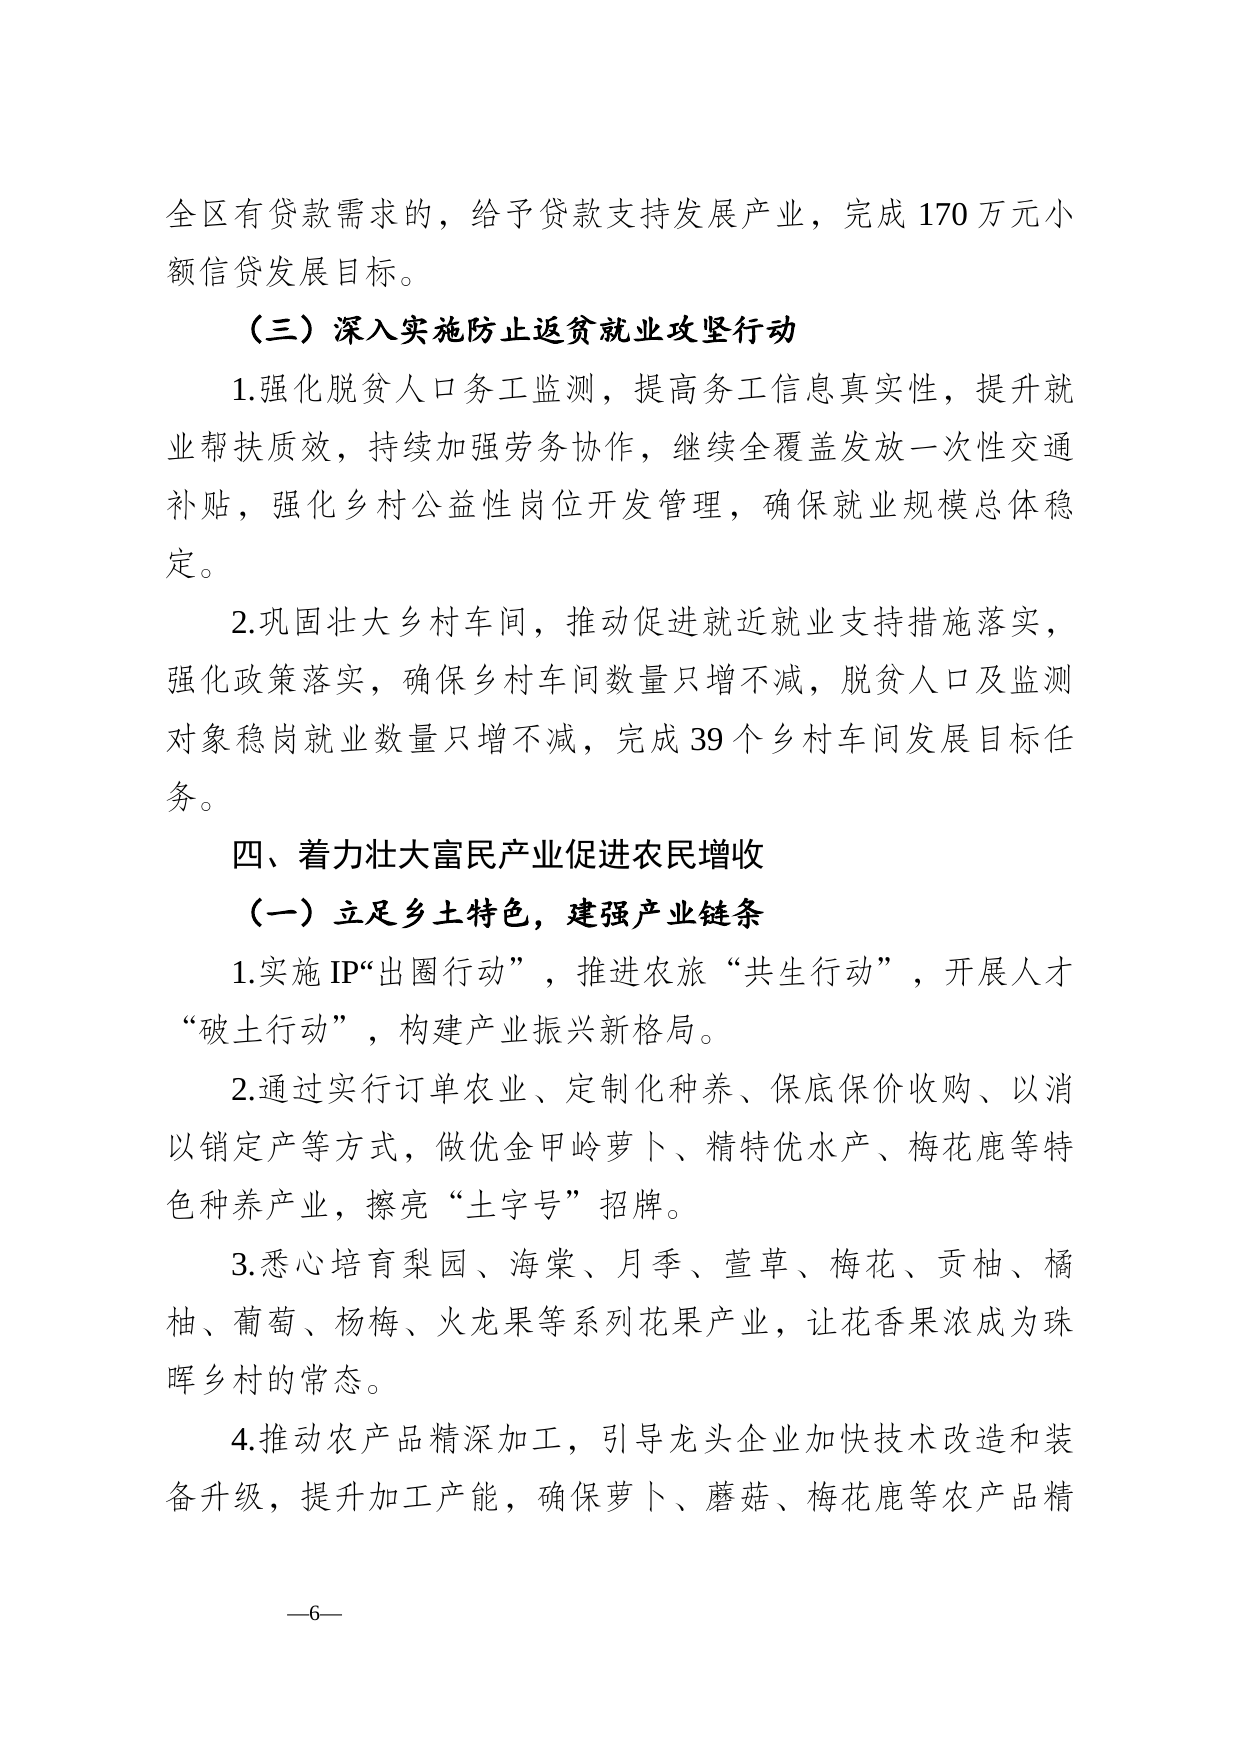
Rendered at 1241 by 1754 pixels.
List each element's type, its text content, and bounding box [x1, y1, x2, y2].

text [164, 178, 1076, 295]
text 1.实施IP“出圈行动”，推进农旅“共生行动”，开展人才“破土行动”，构建产业振兴新格局。 [164, 937, 1076, 1053]
text （一）立足乡土特色，建强产业链条 [164, 878, 1076, 937]
text 四、着力壮大富民产业促进农民增收 [164, 820, 1076, 878]
text 2.巩固壮大乡村车间，推动促进就近就业支持措施落实，强化政策落实，确保乡村车间数量只增不减，脱贫人口及监测对象稳岗就业数量只增不减，完成39个乡村车间发展目标任务。 [164, 587, 1076, 820]
text 3.悉心培育梨园、海棠、月季、萱草、梅花、贡柚、橘柚、葡萄、杨梅、火龙果等系列花果产业，让花香果浓成为珠晖乡村的常态。 [164, 1228, 1076, 1403]
text （三）深入实施防止返贫就业攻坚行动 [164, 295, 1076, 353]
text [164, 1403, 1076, 1520]
text 2.通过实行订单农业、定制化种养、保底保价收购、以消以销定产等方式，做优金甲岭萝卜、精特优水产、梅花鹿等特色种养产业，擦亮“土字号”招牌。 [164, 1053, 1076, 1228]
text 1.强化脱贫人口务工监测，提高务工信息真实性，提升就业帮扶质效，持续加强劳务协作，继续全覆盖发放一次性交通补贴，强化乡村公益性岗位开发管理，确保就业规模总体稳定。 [164, 353, 1076, 587]
